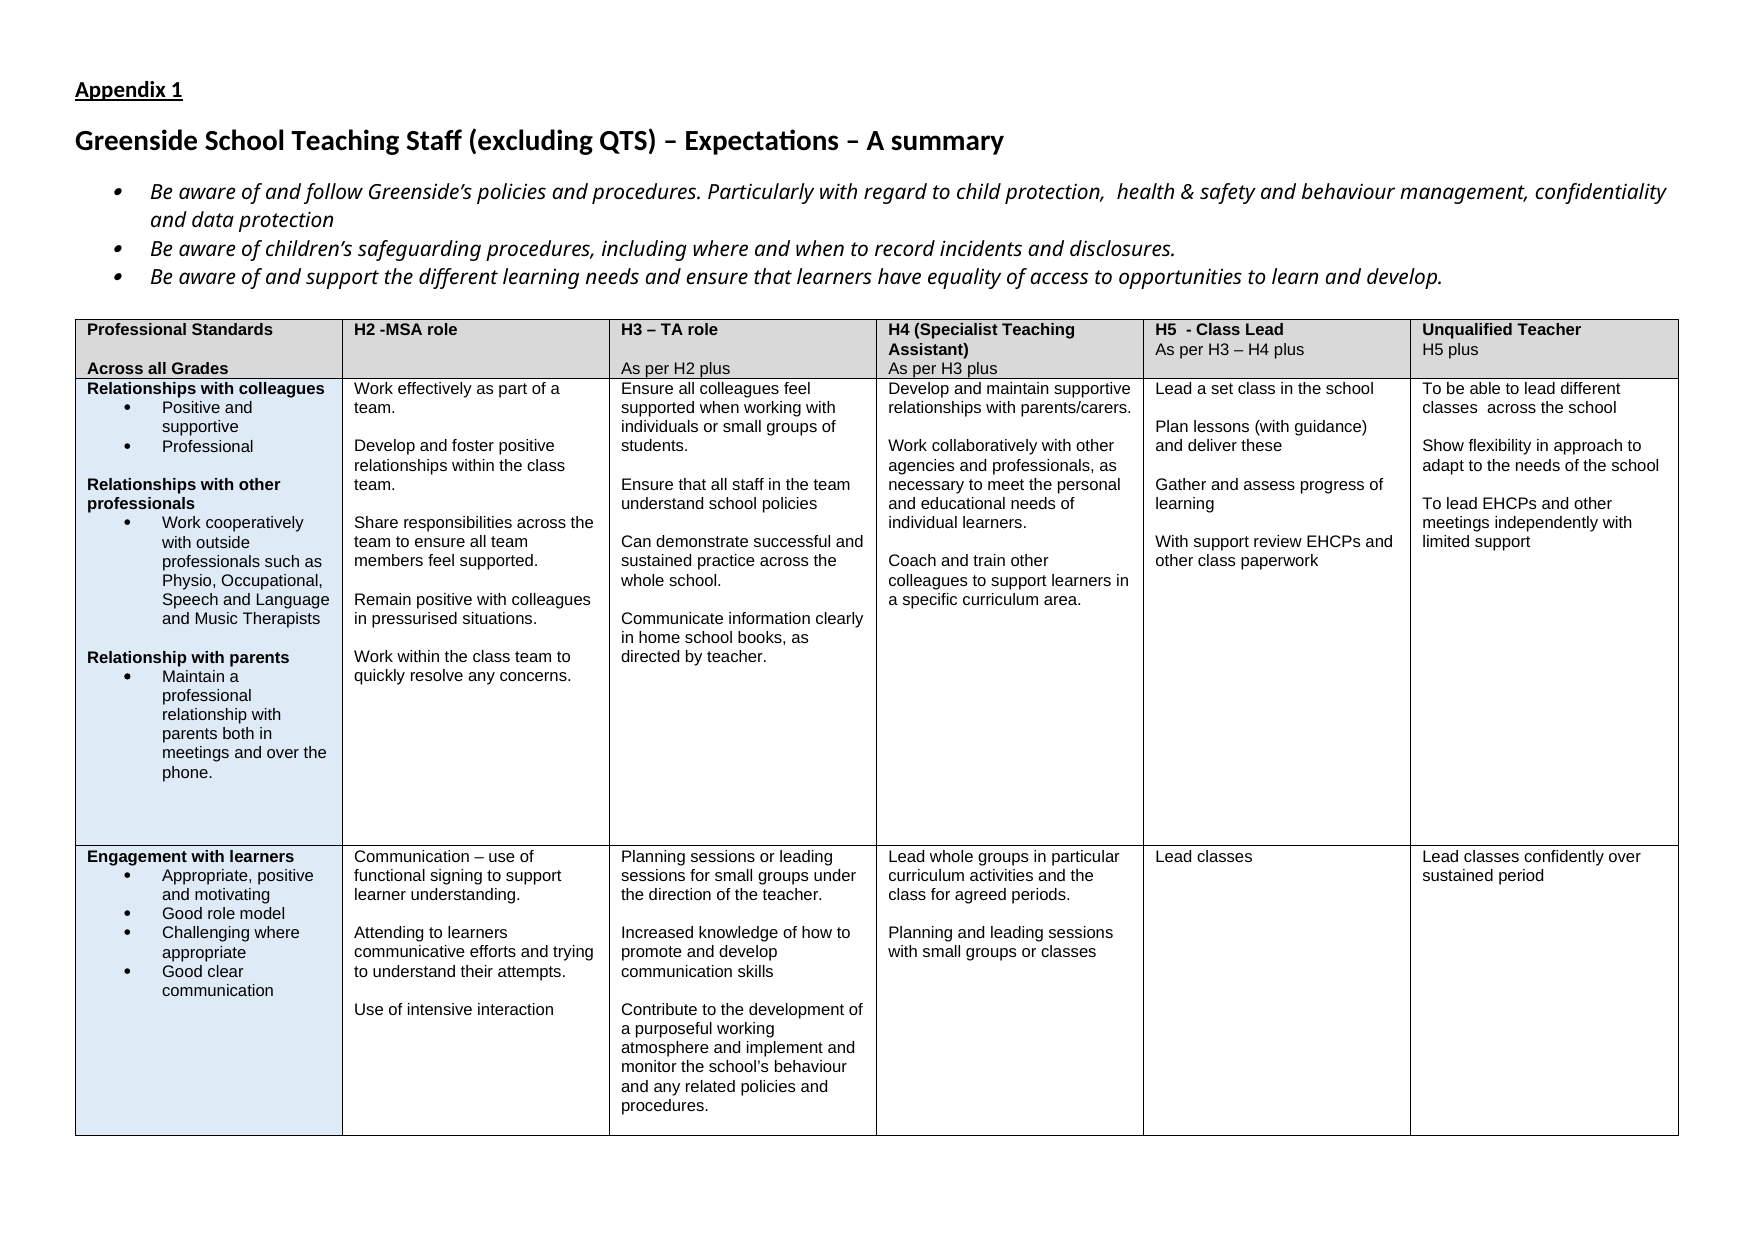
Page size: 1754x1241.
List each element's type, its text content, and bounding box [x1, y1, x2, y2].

table_cell Communication – use of functional signing to support learner understanding. Attending to learners communicative efforts and trying to understand their attempts. Use of intensive interaction [343, 846, 609, 1135]
table_cell Lead a set class in the school Plan lessons (with guidance) and deliver these Gather and assess progress of learning With support review EHCPs and other class paperwork [1144, 379, 1410, 845]
text Greenside School Teaching Staff (excluding QTS) – Expectations – A summary [75, 122, 1679, 157]
table_header H2 -MSA role [343, 320, 609, 378]
table_cell Develop and maintain supportive relationships with parents/carers. Work collaboratively with other agencies and professionals, as necessary to meet the personal and educational needs of individual learners. Coach and train other colleagues to support learners in a specific curriculum area. [877, 379, 1143, 845]
list Be aware of children’s safeguarding procedures, including where and when to record incidents and disclosures. [112, 234, 1679, 262]
table_cell Lead classes [1144, 846, 1410, 1135]
table_header H3 – TA role As per H2 plus [610, 320, 876, 378]
table_cell To be able to lead different classes across the school Show flexibility in approach to adapt to the needs of the school To lead EHCPs and other meetings independently with limited support [1411, 379, 1678, 845]
table_cell Work effectively as part of a team. Develop and foster positive relationships within the class team. Share responsibilities across the team to ensure all team members feel supported. Remain positive with colleagues in pressurised situations. Work within the class team to quickly resolve any concerns. [343, 379, 609, 845]
table_cell Engagement with learners Appropriate, positive and motivating Good role model Challenging where appropriate Good clear communication [76, 846, 342, 1135]
table_header H5 - Class Lead As per H3 – H4 plus [1144, 320, 1410, 378]
table_header Professional Standards Across all Grades [76, 320, 342, 378]
table_cell Lead classes confidently over sustained period [1411, 846, 1678, 1135]
table_cell Planning sessions or leading sessions for small groups under the direction of the teacher. Increased knowledge of how to promote and develop communication skills Contribute to the development of a purposeful working atmosphere and implement and monitor the school’s behaviour and any related policies and procedures. [610, 846, 876, 1135]
table_header Unqualified Teacher H5 plus [1411, 320, 1678, 378]
table_cell Relationships with colleagues Positive and supportive Professional Relationships with other professionals Work cooperatively with outside professionals such as Physio, Occupational, Speech and Language and Music Therapists Relationship with parents Maintain a professional relationship with parents both in meetings and over the phone. [76, 379, 342, 845]
list Be aware of and follow Greenside’s policies and procedures. Particularly with regard to child protection, health & safety and behaviour management, confidentiality and data protection [112, 177, 1679, 234]
table_cell Ensure all colleagues feel supported when working with individuals or small groups of students. Ensure that all staff in the team understand school policies Can demonstrate successful and sustained practice across the whole school. Communicate information clearly in home school books, as directed by teacher. [610, 379, 876, 845]
list Be aware of and support the different learning needs and ensure that learners have equality of access to opportunities to learn and develop. [112, 262, 1679, 291]
table_header H4 (Specialist Teaching Assistant) As per H3 plus [877, 320, 1143, 378]
table_cell Lead whole groups in particular curriculum activities and the class for agreed periods. Planning and leading sessions with small groups or classes [877, 846, 1143, 1135]
text Appendix 1 [75, 75, 1679, 103]
